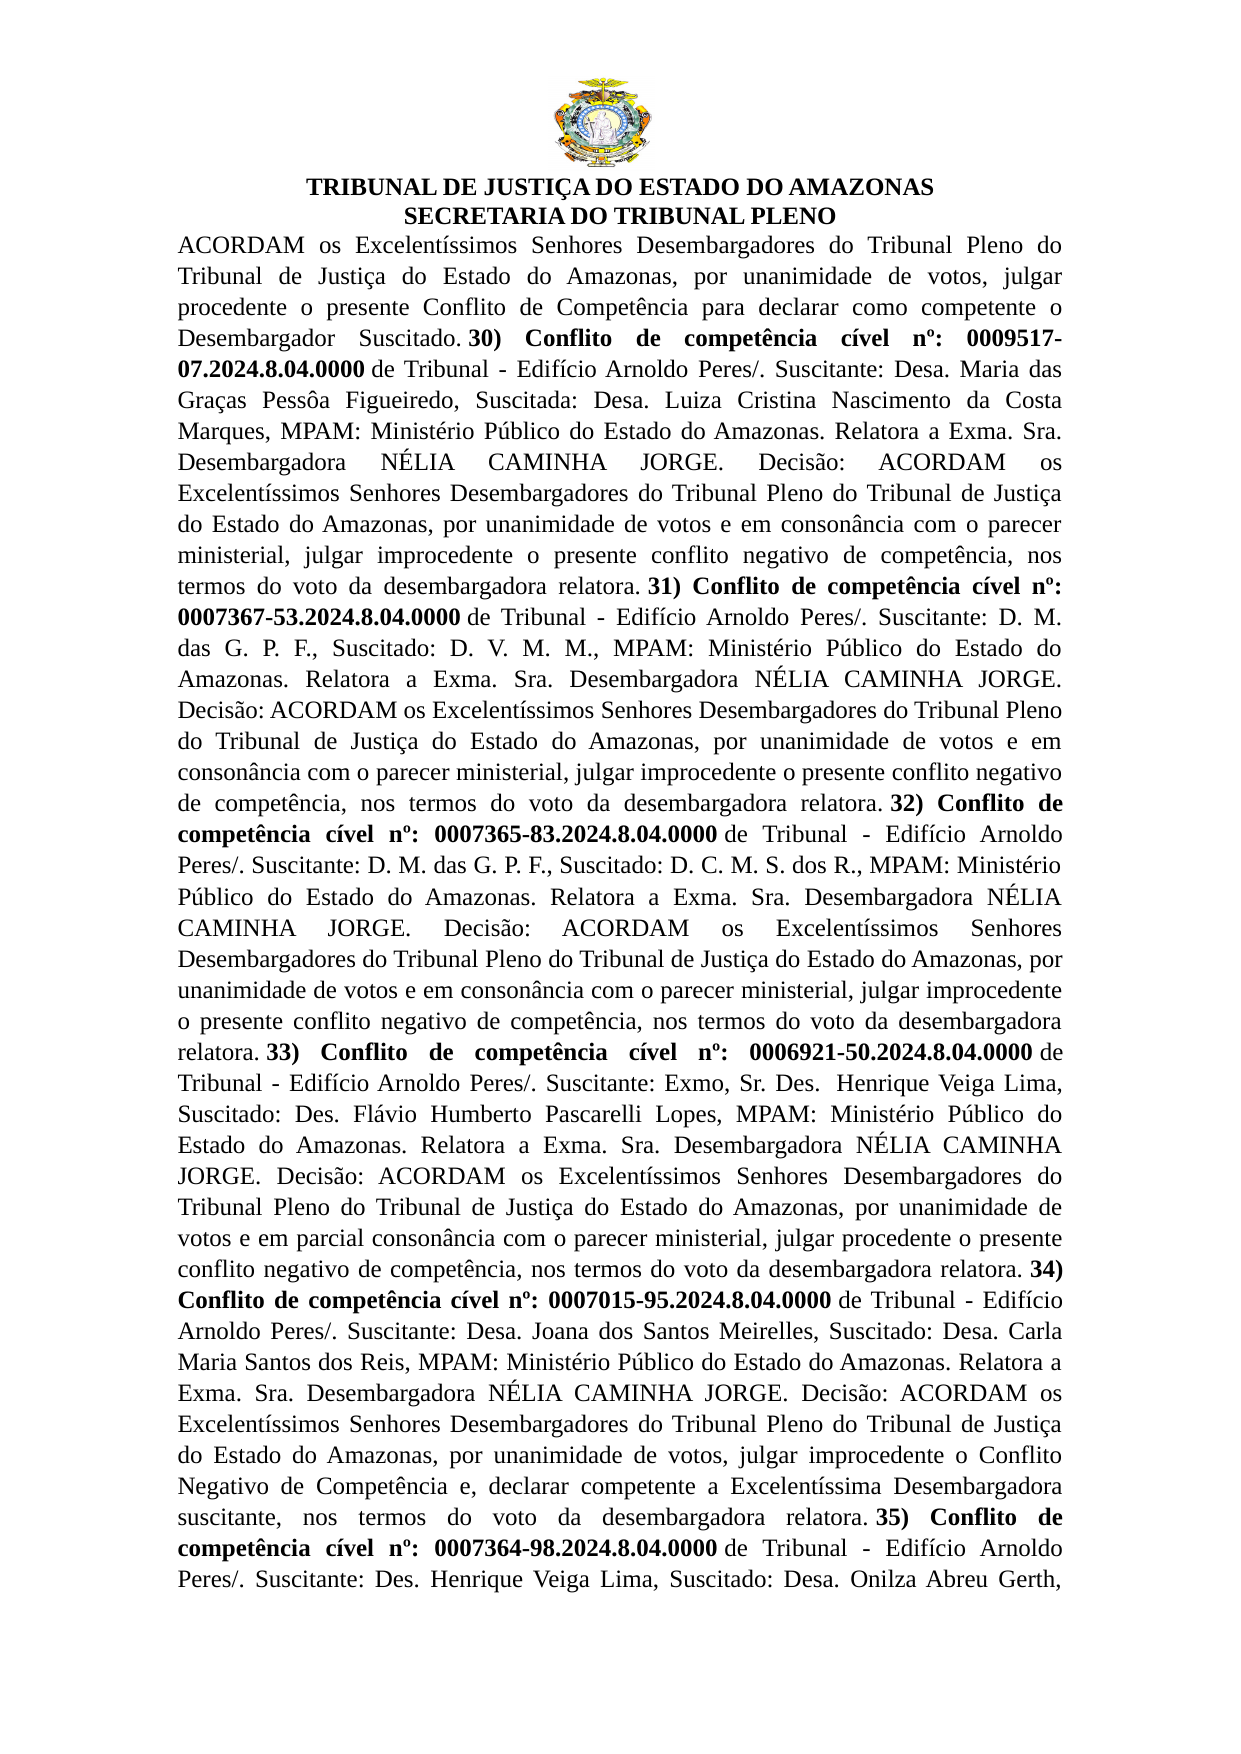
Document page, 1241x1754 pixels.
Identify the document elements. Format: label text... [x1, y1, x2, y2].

picture [548, 75, 655, 171]
